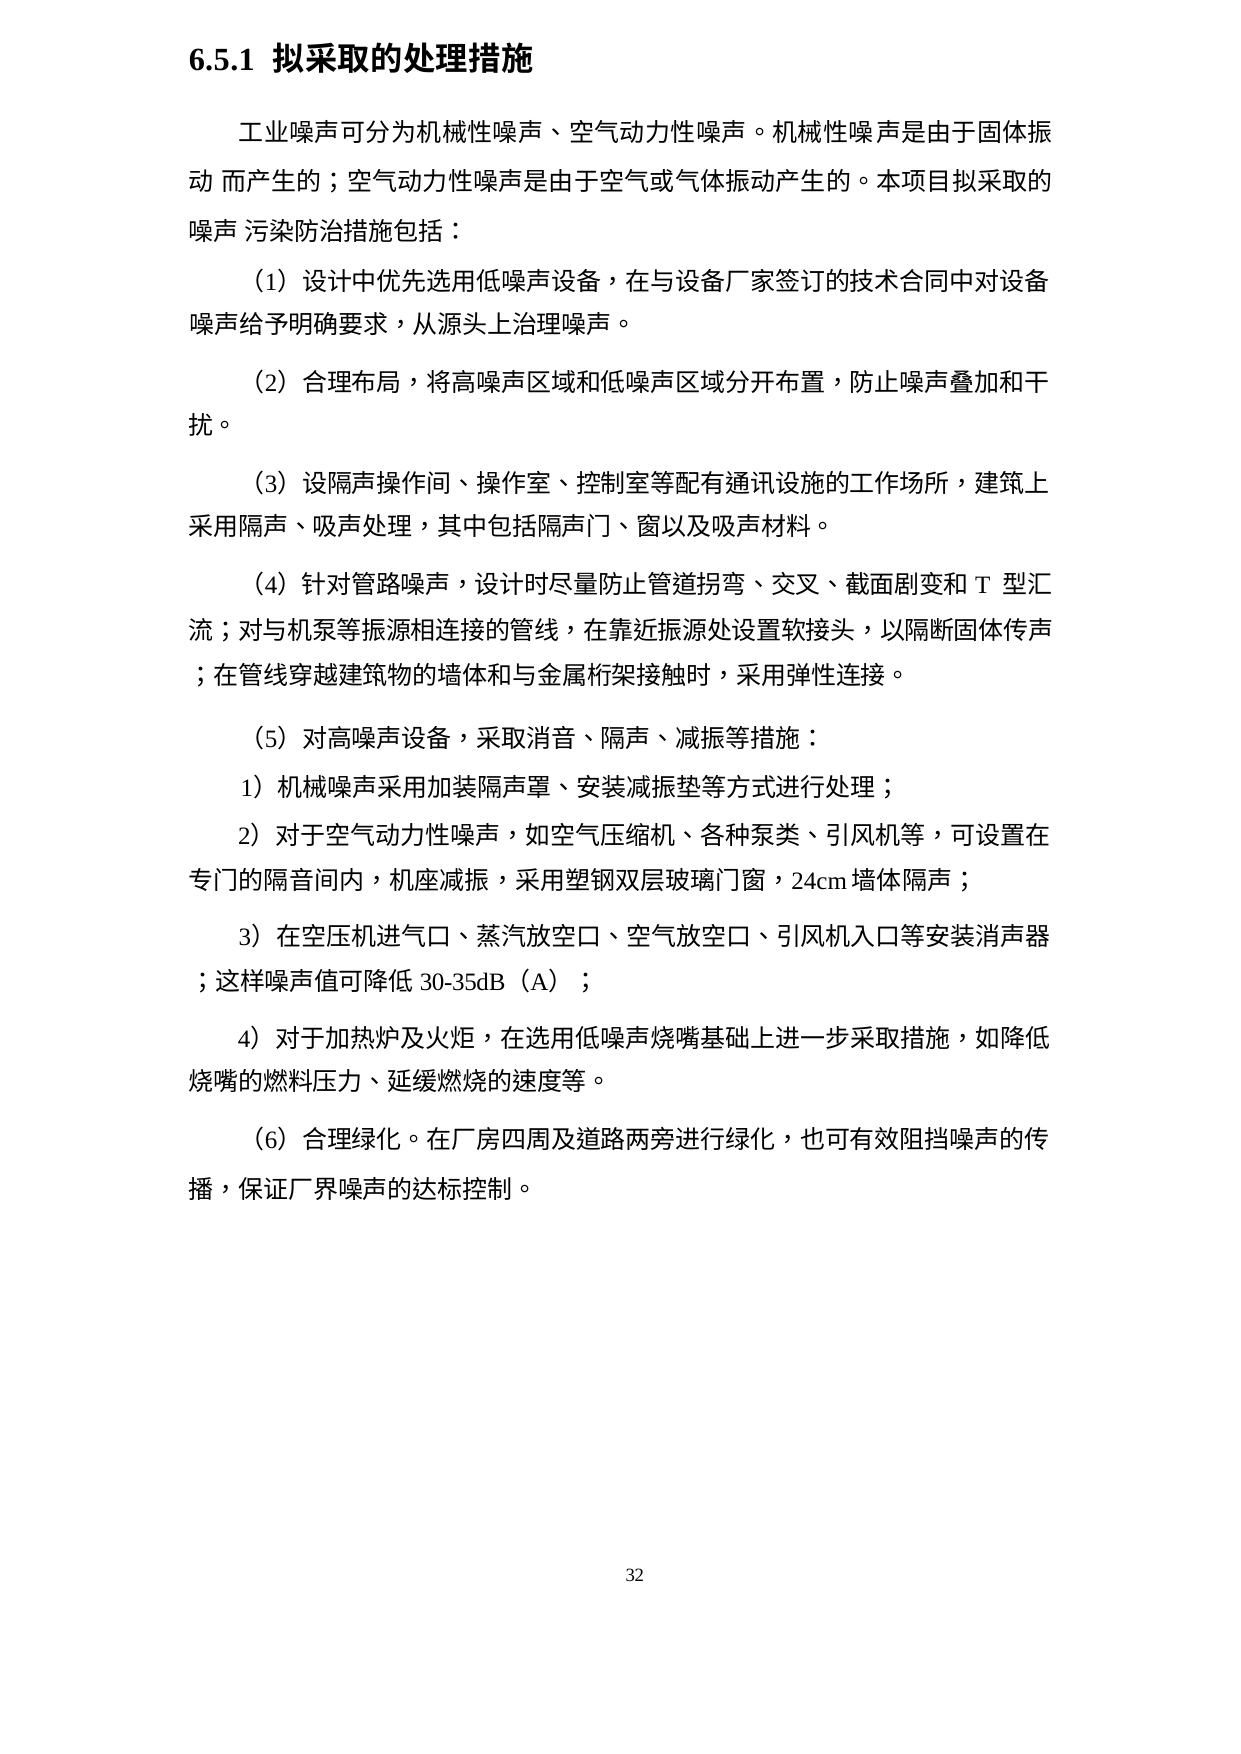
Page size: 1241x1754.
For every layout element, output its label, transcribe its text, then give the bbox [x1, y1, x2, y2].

text （3）设隔声操作间、操作室、控制室等配有通讯设施的工作场所，建筑上 采用隔声、吸声处理，其中包括隔声门、窗以及吸声材料。 [188, 466, 1050, 542]
text （4）针对管路噪声，设计时尽量防止管道拐弯、交叉、截面剧变和 T 型汇 流；对与机泵等振源相连接的管线，在靠近振源处设置软接头，以隔断固体传声 ；在管线穿越建筑物的墙体和与金属桁架接触时，采用弹性连接。 [188, 567, 1053, 692]
text 6.5.1 拟采取的处理措施 [188, 42, 1054, 78]
text （2）合理布局，将高噪声区域和低噪声区域分开布置，防止噪声叠加和干 扰。 [188, 364, 1050, 441]
text 4）对于加热炉及火炬，在选用低噪声烧嘴基础上进一步采取措施，如降低 烧嘴的燃料压力、延缓燃烧的速度等。 [188, 1021, 1050, 1098]
text （5）对高噪声设备，采取消音、隔声、减振等措施： [239, 723, 1054, 754]
text （1）设计中优先选用低噪声设备，在与设备厂家签订的技术合同中对设备 噪声给予明确要求，从源头上治理噪声。 [189, 263, 1050, 340]
text 1）机械噪声采用加装隔声罩、安装减振垫等方式进行处理； [240, 769, 1054, 807]
text 2）对于空气动力性噪声，如空气压缩机、各种泵类、引风机等，可设置在 专门的隔音间内，机座减振，采用塑钢双层玻璃门窗，24cm墙体隔声； [188, 818, 1050, 897]
text 工业噪声可分为机械性噪声、空气动力性噪声。机械性噪声是由于固体振动 而产生的；空气动力性噪声是由于空气或气体振动产生的。本项目拟采取的噪声 污染防治措施包括： [188, 114, 1053, 248]
text 3）在空压机进气口、蒸汽放空口、空气放空口、引风机入口等安装消声器 ；这样噪声值可降低 30-35dB（A）； [191, 919, 1050, 998]
text （6）合理绿化。在厂房四周及道路两旁进行绿化，也可有效阻挡噪声的传 播，保证厂界噪声的达标控制。 [188, 1122, 1050, 1206]
